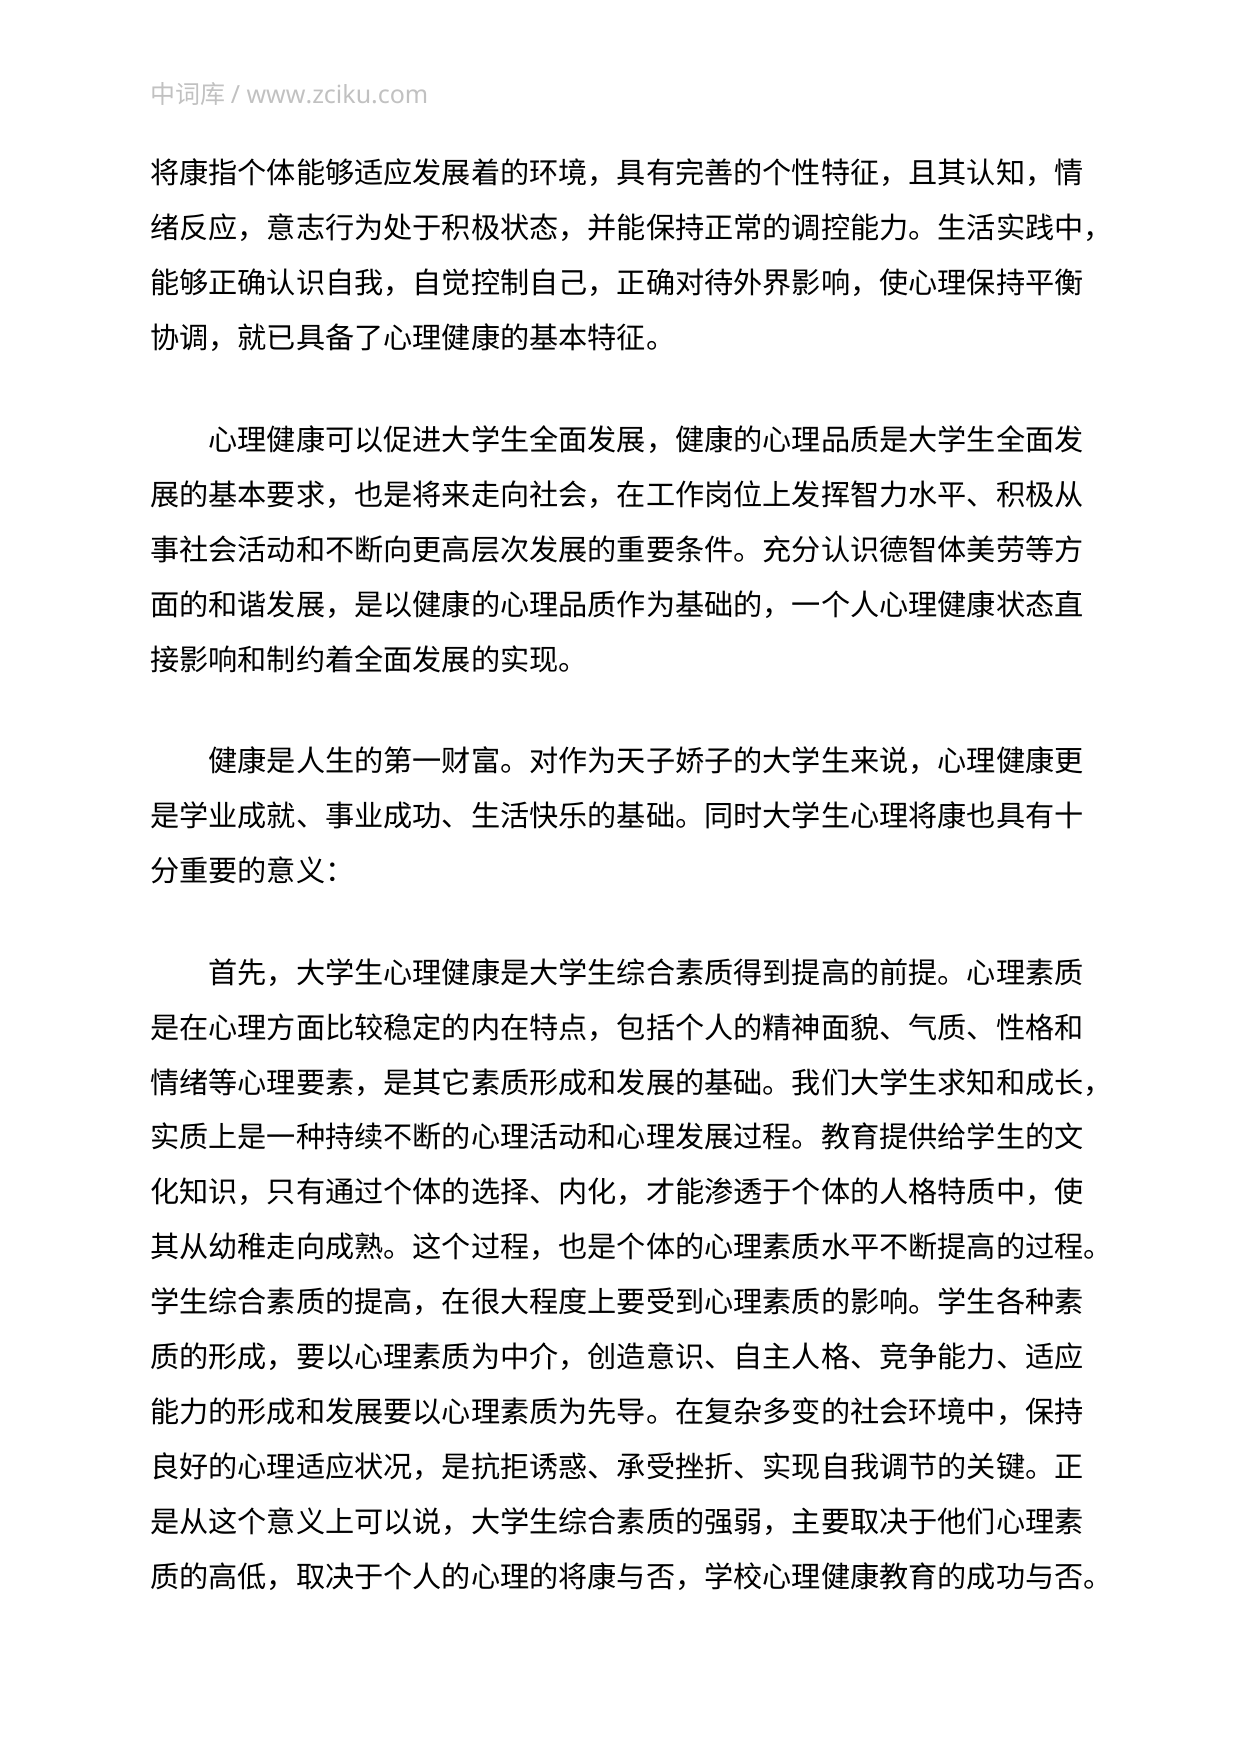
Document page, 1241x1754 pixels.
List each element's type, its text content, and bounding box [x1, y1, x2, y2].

text 首先，大学生心理健康是大学生综合素质得到提高的前提。心理素质是在心理方面比较稳定的内在特点，包括个人的精神面貌、气质、性格和情绪等心理要素，是其它素质形成和发展的基础。我们大学生求知和成长，实质上是一种持续不断的心理活动和心理发展过程。教育提供给学生的文化知识，只有通过个体的选择、内化，才能渗透于个体的人格特质中，使其从幼稚走向成熟。这个过程，也是个体的心理素质水平不断提高的过程。学生综合素质的提高，在很大程度上要受到心理素质的影响。学生各种素质的形成，要以心理素质为中介，创造意识、自主人格、竞争能力、适应能力的形成和发展要以心理素质为先导。在复杂多变的社会环境中，保持良好的心理适应状况，是抗拒诱惑、承受挫折、实现自我调节的关键。正是从这个意义上可以说，大学生综合素质的强弱，主要取决于他们心理素质的高低，取决于个人的心理的将康与否，学校心理健康教育的成功与否。 [150, 949, 1090, 1596]
text 心理健康可以促进大学生全面发展，健康的心理品质是大学生全面发展的基本要求，也是将来走向社会，在工作岗位上发挥智力水平、积极从事社会活动和不断向更高层次发展的重要条件。充分认识德智体美劳等方面的和谐发展，是以健康的心理品质作为基础的，一个人心理健康状态直接影响和制约着全面发展的实现。 [150, 416, 1090, 678]
text 健康是人生的第一财富。对作为天子娇子的大学生来说，心理健康更是学业成就、事业成功、生活快乐的基础。同时大学生心理将康也具有十分重要的意义： [150, 738, 1090, 890]
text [150, 150, 1090, 357]
